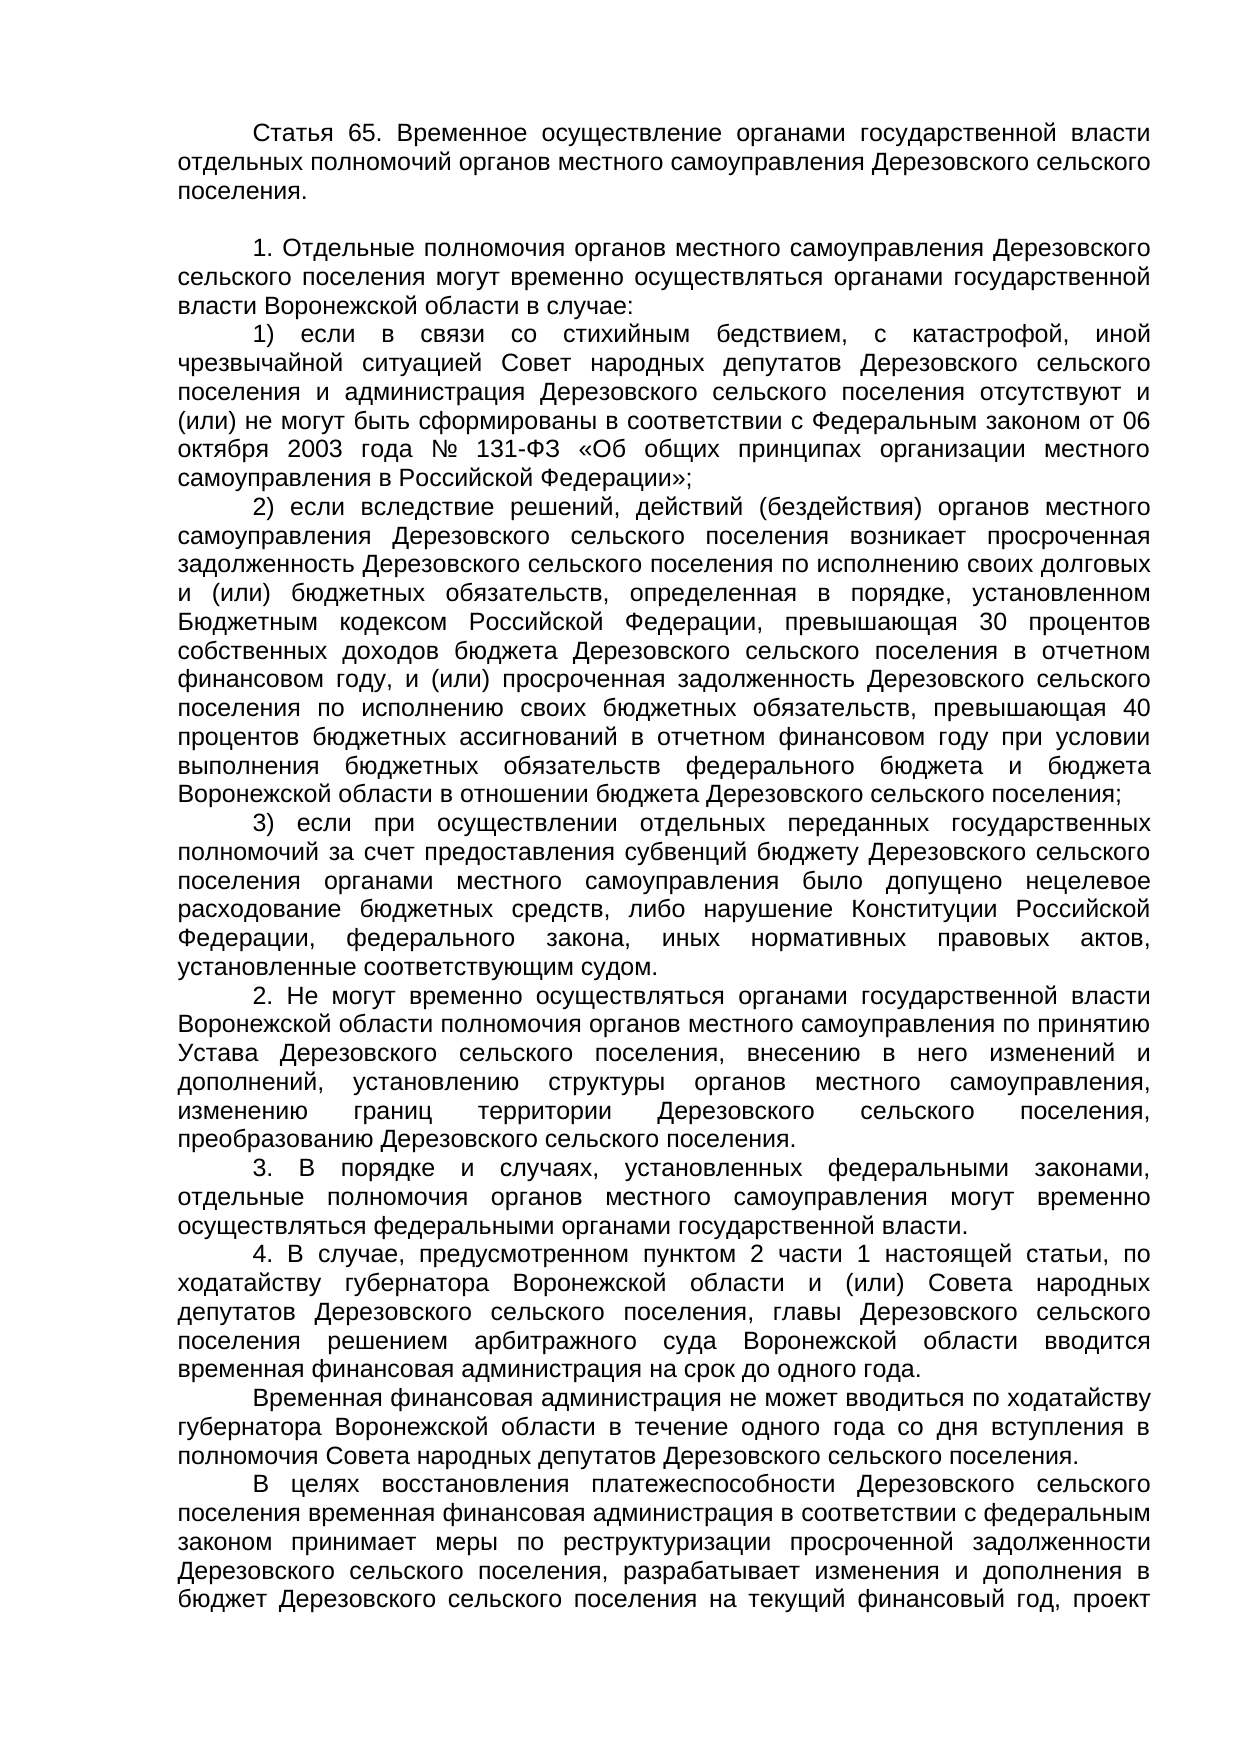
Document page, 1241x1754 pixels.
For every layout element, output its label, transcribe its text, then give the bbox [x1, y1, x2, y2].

text Временная финансовая администрация не может вводиться по ходатайству губернатора Воронежской области в течение одного года со дня вступления в полномочия Совета народных депутатов Дерезовского сельского поселения. [177, 1383, 1152, 1469]
text 3. В порядке и случаях, установленных федеральными законами, отдельные полномочия органов местного самоуправления могут временно осуществляться федеральными органами государственной власти. [177, 1153, 1152, 1239]
text 2) если вследствие решений, действий (бездействия) органов местного самоуправления Дерезовского сельского поселения возникает просроченная задолженность Дерезовского сельского поселения по исполнению своих долговых и (или) бюджетных обязательств, определенная в порядке, установленном Бюджетным кодексом Российской Федерации, превышающая 30 процентов собственных доходов бюджета Дерезовского сельского поселения в отчетном финансовом году, и (или) просроченная задолженность Дерезовского сельского поселения по исполнению своих бюджетных обязательств, превышающая 40 процентов бюджетных ассигнований в отчетном финансовом году при условии выполнения бюджетных обязательств федерального бюджета и бюджета Воронежской области в отношении бюджета Дерезовского сельского поселения; [177, 492, 1152, 808]
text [177, 1469, 1152, 1613]
text 1) если в связи со стихийным бедствием, с катастрофой, иной чрезвычайной ситуацией Совет народных депутатов Дерезовского сельского поселения и администрация Дерезовского сельского поселения отсутствуют и (или) не могут быть сформированы в соответствии с Федеральным законом от 06 октября 2003 года № 131-ФЗ «Об общих принципах организации местного самоуправления в Российской Федерации»; [177, 319, 1152, 492]
text 4. В случае, предусмотренном пунктом 2 части 1 настоящей статьи, по ходатайству губернатора Воронежской области и (или) Совета народных депутатов Дерезовского сельского поселения, главы Дерезовского сельского поселения решением арбитражного суда Воронежской области вводится временная финансовая администрация на срок до одного года. [177, 1239, 1152, 1383]
text 2. Не могут временно осуществляться органами государственной власти Воронежской области полномочия органов местного самоуправления по принятию Устава Дерезовского сельского поселения, внесению в него изменений и дополнений, установлению структуры органов местного самоуправления, изменению границ территории Дерезовского сельского поселения, преобразованию Дерезовского сельского поселения. [177, 981, 1152, 1153]
text 1. Отдельные полномочия органов местного самоуправления Дерезовского сельского поселения могут временно осуществляться органами государственной власти Воронежской области в случае: [177, 233, 1152, 319]
text Статья 65. Временное осуществление органами государственной власти отдельных полномочий органов местного самоуправления Дерезовского сельского поселения. [177, 118, 1152, 204]
text 3) если при осуществлении отдельных переданных государственных полномочий за счет предоставления субвенций бюджету Дерезовского сельского поселения органами местного самоуправления было допущено нецелевое расходование бюджетных средств, либо нарушение Конституции Российской Федерации, федерального закона, иных нормативных правовых актов, установленные соответствующим судом. [177, 808, 1152, 981]
